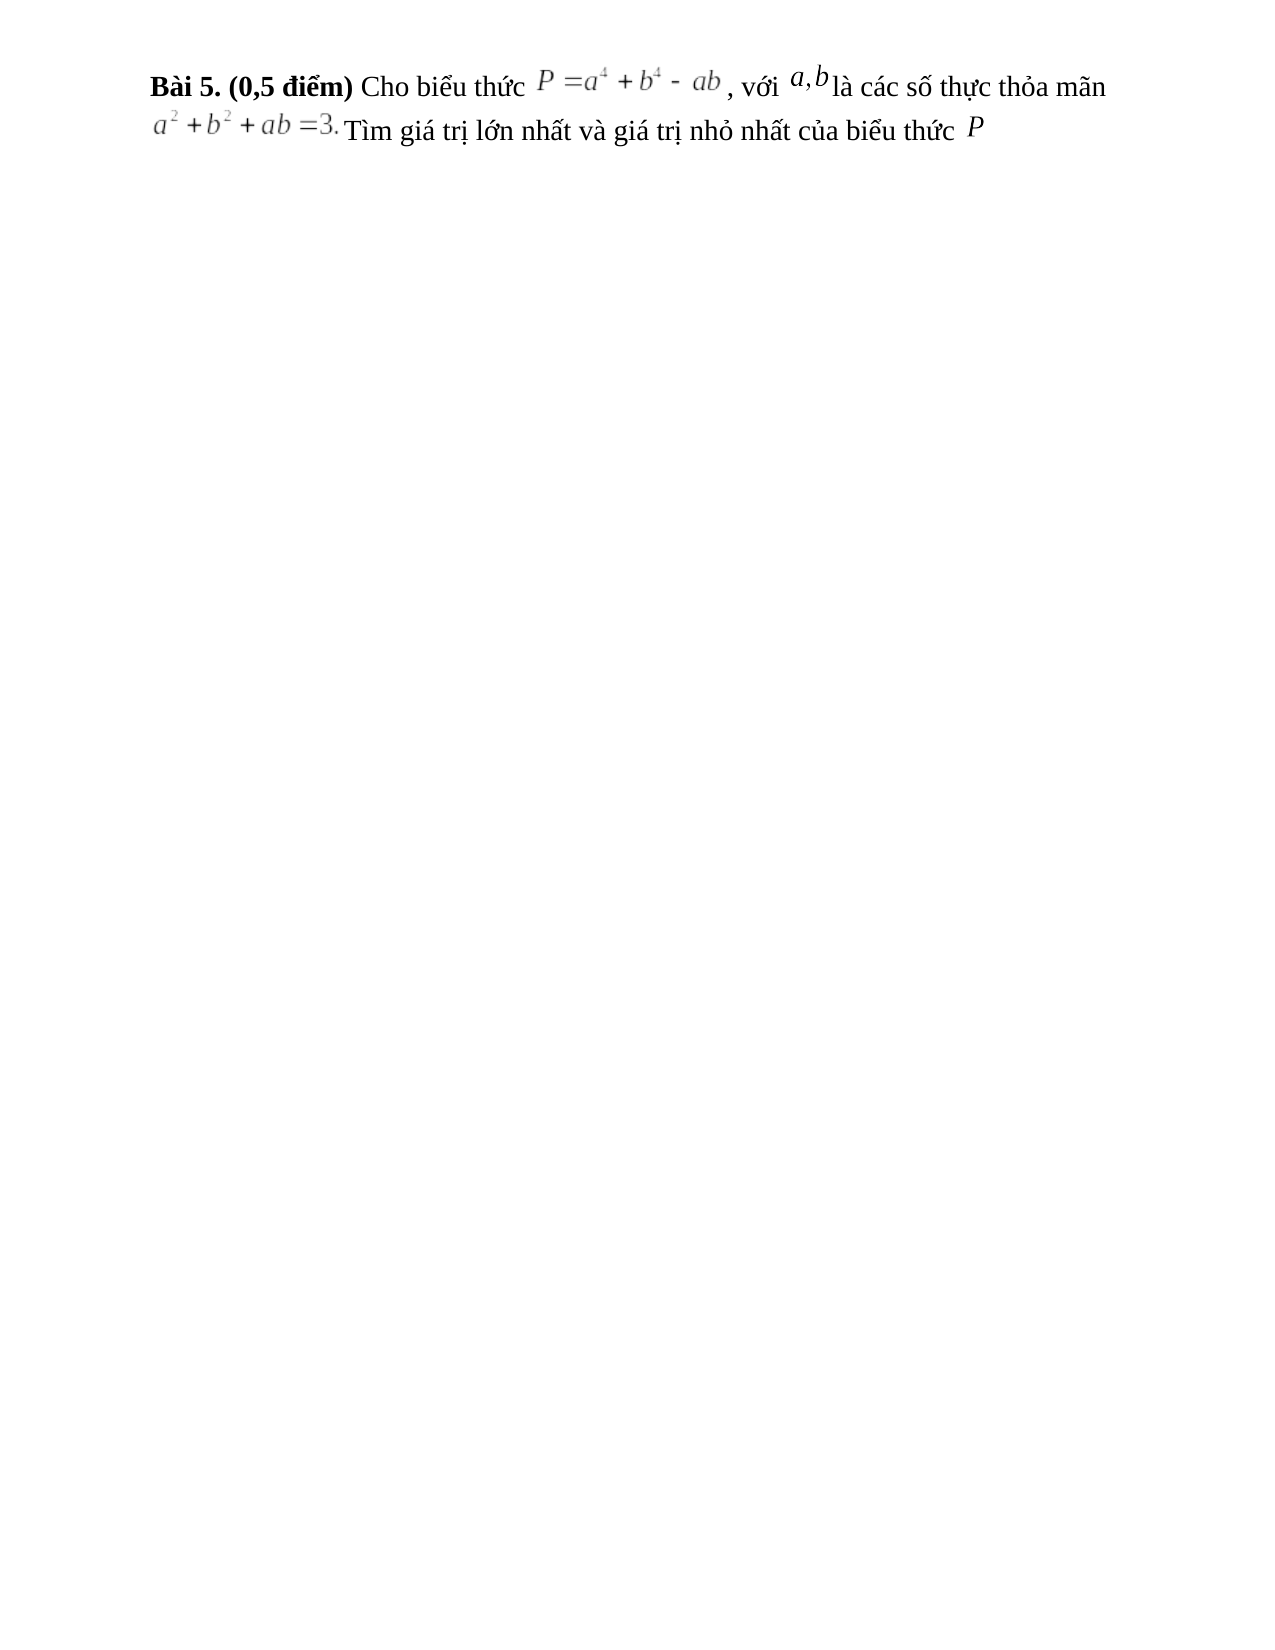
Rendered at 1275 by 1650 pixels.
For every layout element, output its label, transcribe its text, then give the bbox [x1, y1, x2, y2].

text Bài 5. (0,5 điểm) Cho biểu thức , với là các số thực thỏa mãn Tìm giá trị lớn nhất và giá trị nhỏ nhất của biểu thức [150, 59, 1226, 147]
